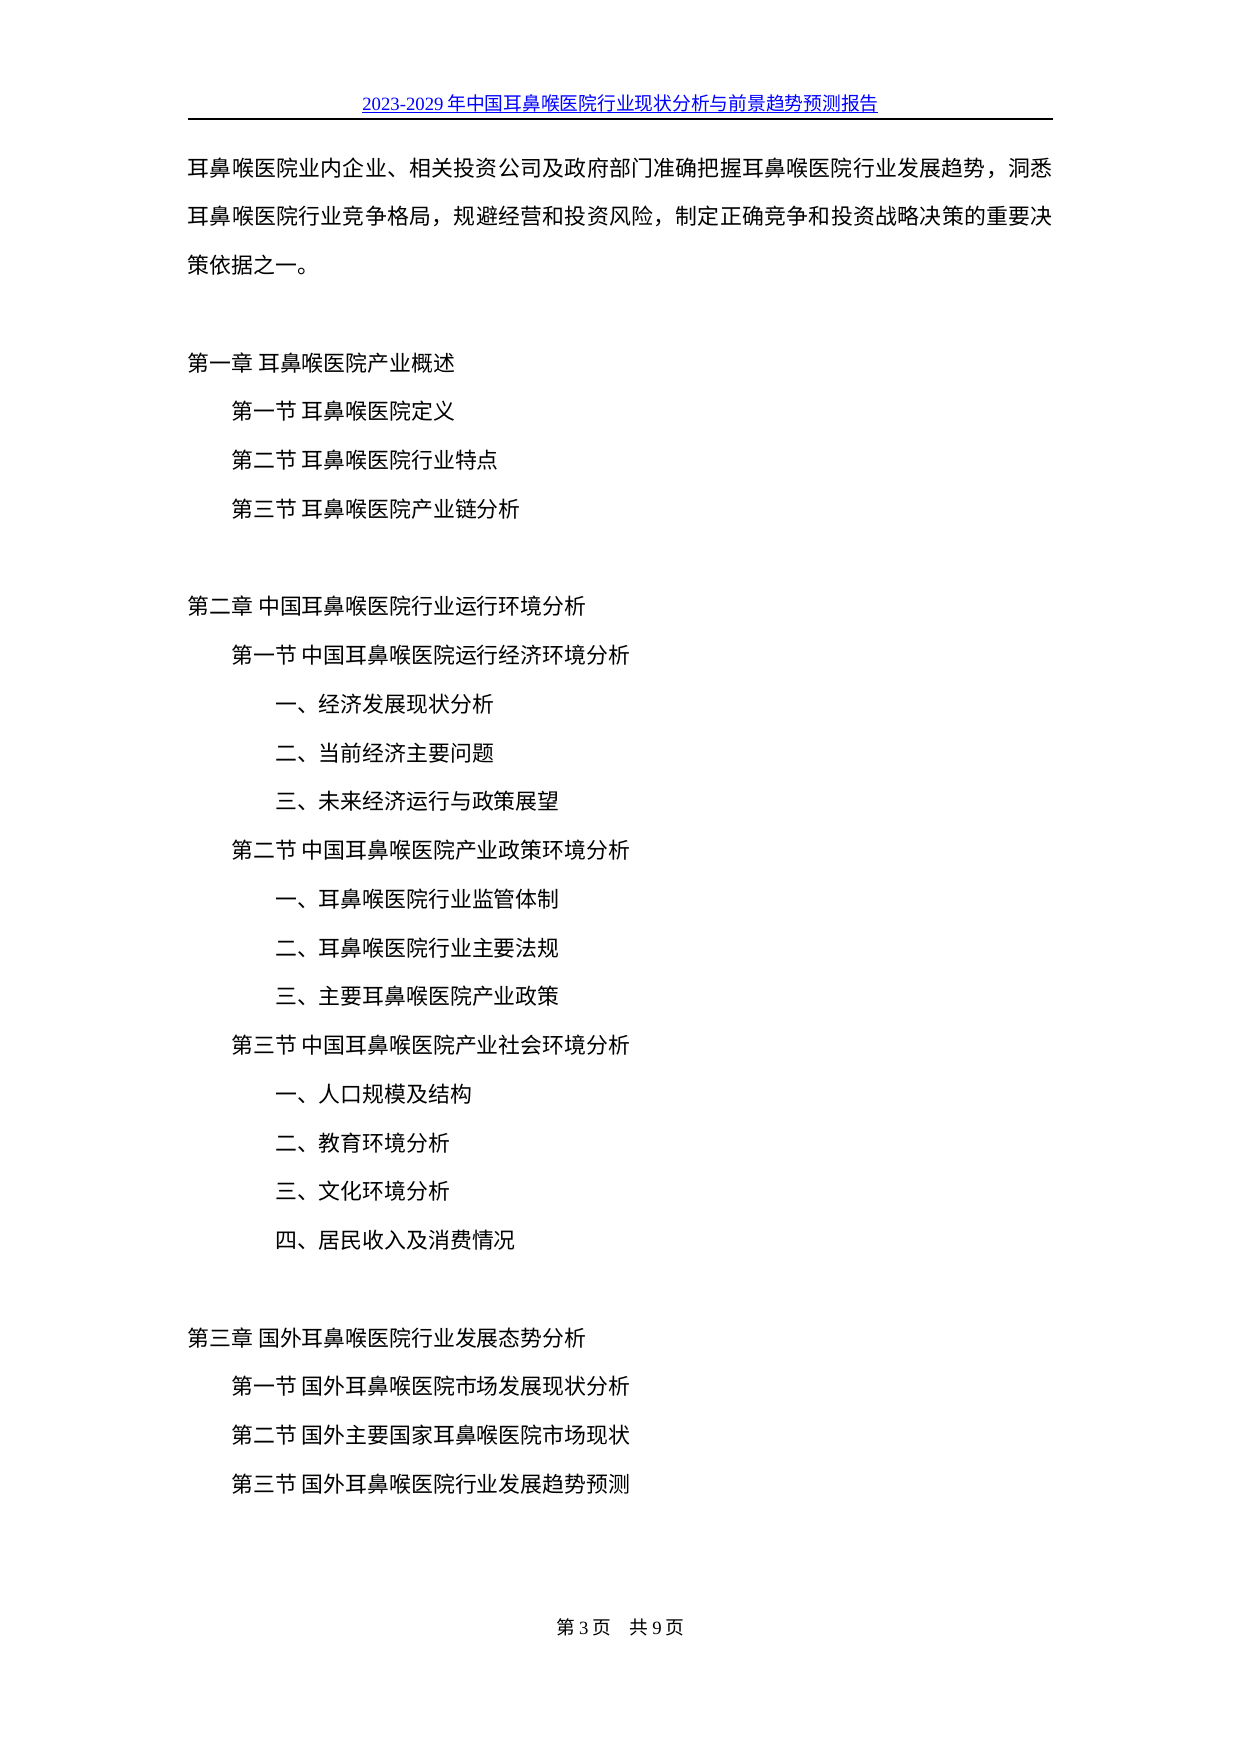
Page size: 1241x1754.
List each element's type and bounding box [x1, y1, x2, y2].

text [187, 150, 1053, 1499]
